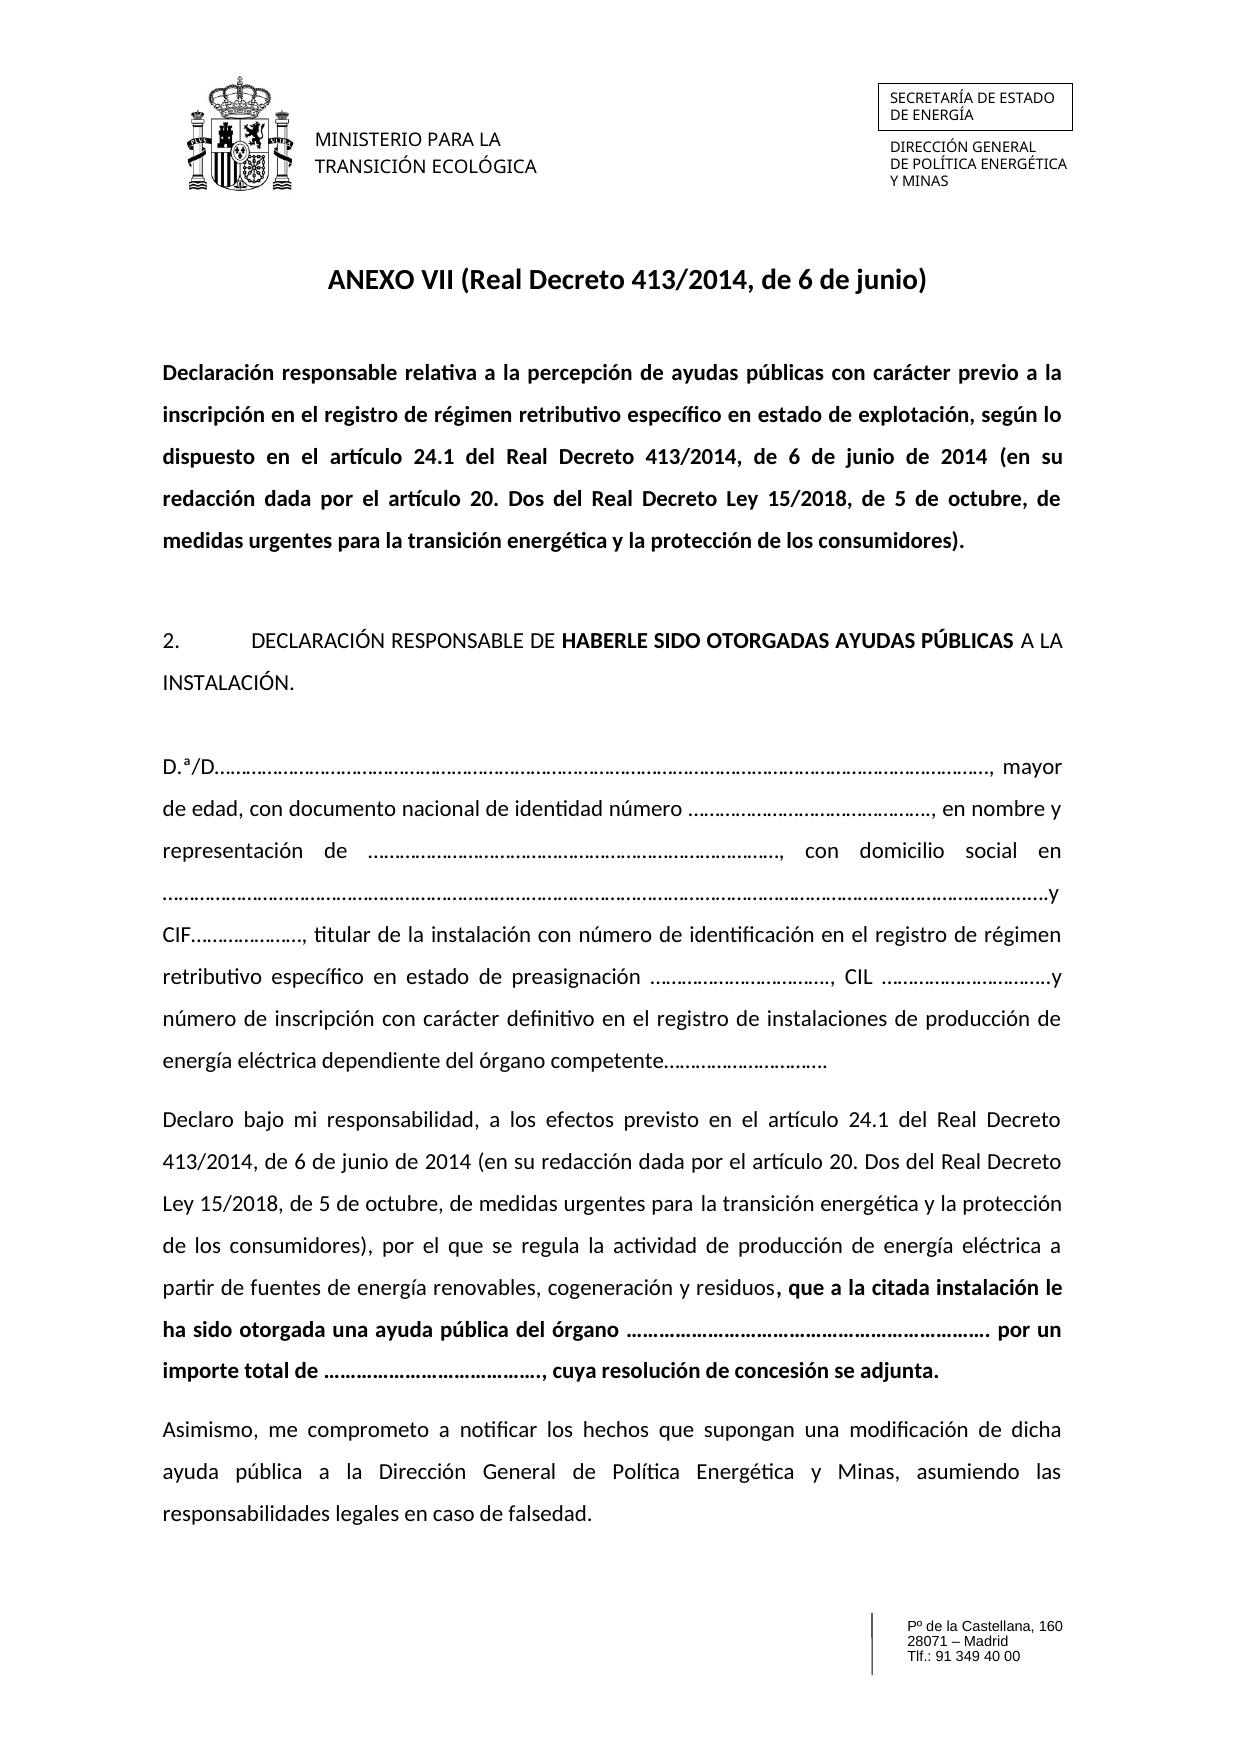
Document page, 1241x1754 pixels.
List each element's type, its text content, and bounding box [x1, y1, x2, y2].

list DECLARACIÓN RESPONSABLE DE HABERLE SIDO OTORGADAS AYUDAS PÚBLICAS A LA INSTALACIÓN. [162, 626, 1063, 696]
text ANEXO VII (Real Decreto 413/2014, de 6 de junio) [162, 261, 1093, 296]
picture [177, 73, 302, 196]
text Declaración responsable relativa a la percepción de ayudas públicas con carácter previo a la inscripción en el registro de régimen retributivo específico en estado de explotación, según lo dispuesto en el artículo 24.1 del Real Decreto 413/2014, de 6 de junio de 2014 (en su redacción dada por el artículo 20. Dos del Real Decreto Ley 15/2018, de 5 de octubre, de medidas urgentes para la transición energética y la protección de los consumidores). [162, 358, 1063, 554]
text Declaro bajo mi responsabilidad, a los efectos previsto en el artículo 24.1 del Real Decreto 413/2014, de 6 de junio de 2014 (en su redacción dada por el artículo 20. Dos del Real Decreto Ley 15/2018, de 5 de octubre, de medidas urgentes para la transición energética y la protección de los consumidores), por el que se regula la actividad de producción de energía eléctrica a partir de fuentes de energía renovables, cogeneración y residuos, que a la citada instalación le ha sido otorgada una ayuda pública del órgano …………………………………………………………. por un importe total de …………………………………., cuya resolución de concesión se adjunta. [162, 1105, 1063, 1385]
text D.ª/D…………………………………………………………………………………………………………………………………, mayor de edad, con documento nacional de identidad número ………………………………………., en nombre y representación de ……………………………………………………………………, con domicilio social en ………………………………………………………………………………………………………………………………………………..….y CIF…………………, titular de la instalación con número de identificación en el registro de régimen retributivo específico en estado de preasignación ……………………………., CIL …………………………..y número de inscripción con carácter definitivo en el registro de instalaciones de producción de energía eléctrica dependiente del órgano competente…………………………. [162, 752, 1063, 1074]
text Asimismo, me comprometo a notificar los hechos que supongan una modificación de dicha ayuda pública a la Dirección General de Política Energética y Minas, asumiendo las responsabilidades legales en caso de falsedad. [162, 1415, 1063, 1527]
